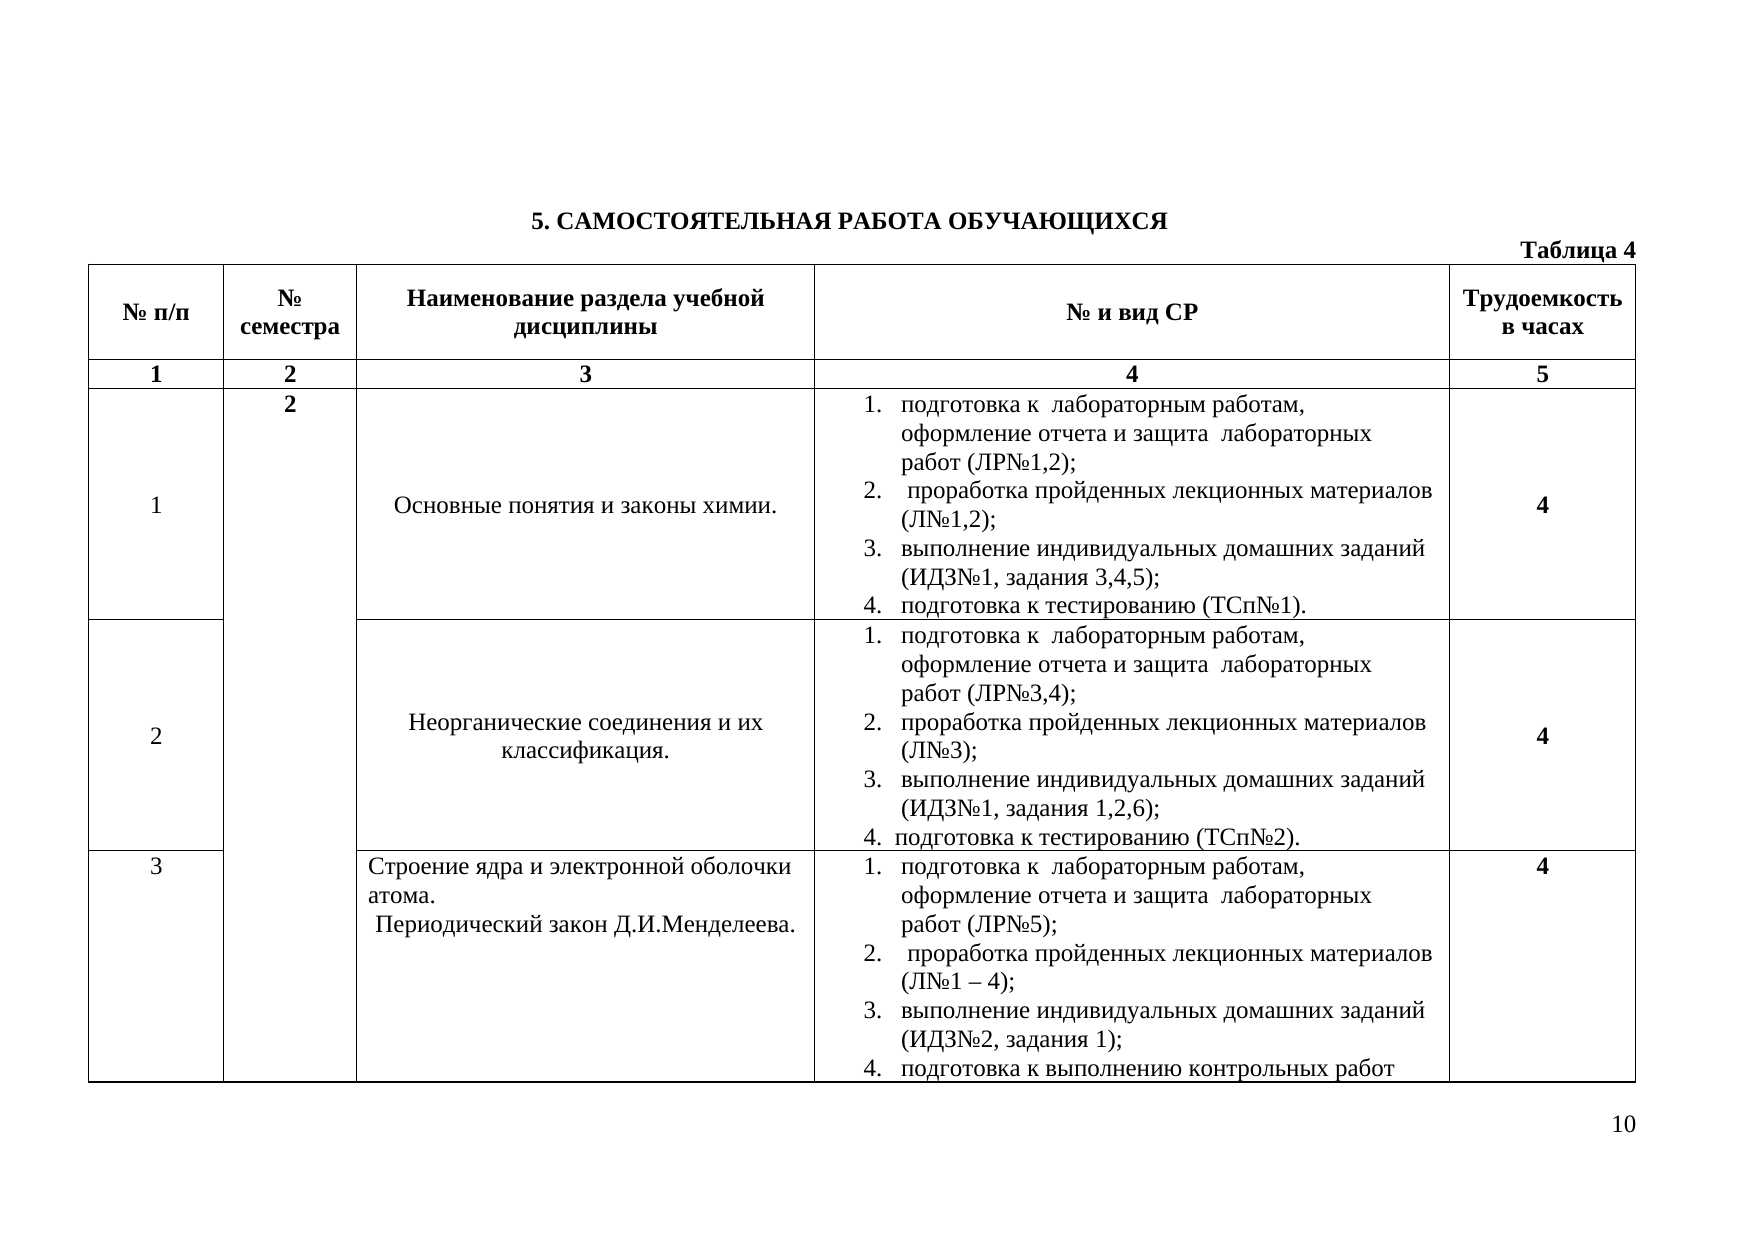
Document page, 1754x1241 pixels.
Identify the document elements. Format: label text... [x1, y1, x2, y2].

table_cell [815, 851, 1449, 1081]
table_cell Неорганические соединения и их классификация. [357, 620, 814, 850]
table_cell 3 [357, 360, 814, 388]
table_header № семестра [224, 265, 356, 358]
table_cell 4 [815, 360, 1449, 388]
text Таблица 4 [89, 235, 1636, 263]
table_cell 2 [224, 389, 356, 1081]
table_cell Основные понятия и законы химии. [357, 389, 814, 619]
text 5. САМОСТОЯТЕЛЬНАЯ РАБОТА ОБУЧАЮЩИХСЯ [457, 206, 1636, 235]
table_cell 3 [89, 851, 223, 1081]
table_cell 5 [1450, 360, 1635, 388]
table_header Трудоемкость в часах [1450, 265, 1635, 358]
table_header Наименование раздела учебной дисциплины [357, 265, 814, 358]
table_cell 4 [1450, 389, 1635, 619]
table_cell 1 [89, 389, 223, 619]
table_cell подготовка к лабораторным работам, оформление отчета и защита лабораторных работ (ЛР№1,2); проработка пройденных лекционных материалов (Л№1,2); выполнение индивидуальных домашних заданий (ИДЗ№1, задания 3,4,5); подготовка к тестированию (ТСп№1). [815, 389, 1449, 619]
table_cell 4 [1450, 620, 1635, 850]
table_header № и вид СР [815, 265, 1449, 358]
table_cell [357, 851, 814, 1081]
table_cell 1 [89, 360, 223, 388]
table_header № п/п [89, 265, 223, 358]
table_cell подготовка к лабораторным работам, оформление отчета и защита лабораторных работ (ЛР№3,4); проработка пройденных лекционных материалов (Л№3); выполнение индивидуальных домашних заданий (ИДЗ№1, задания 1,2,6); 4. подготовка к тестированию (ТСп№2). [815, 620, 1449, 850]
table_cell 2 [224, 360, 356, 388]
table_cell 4 [1450, 851, 1635, 1081]
table_cell 2 [89, 620, 223, 850]
